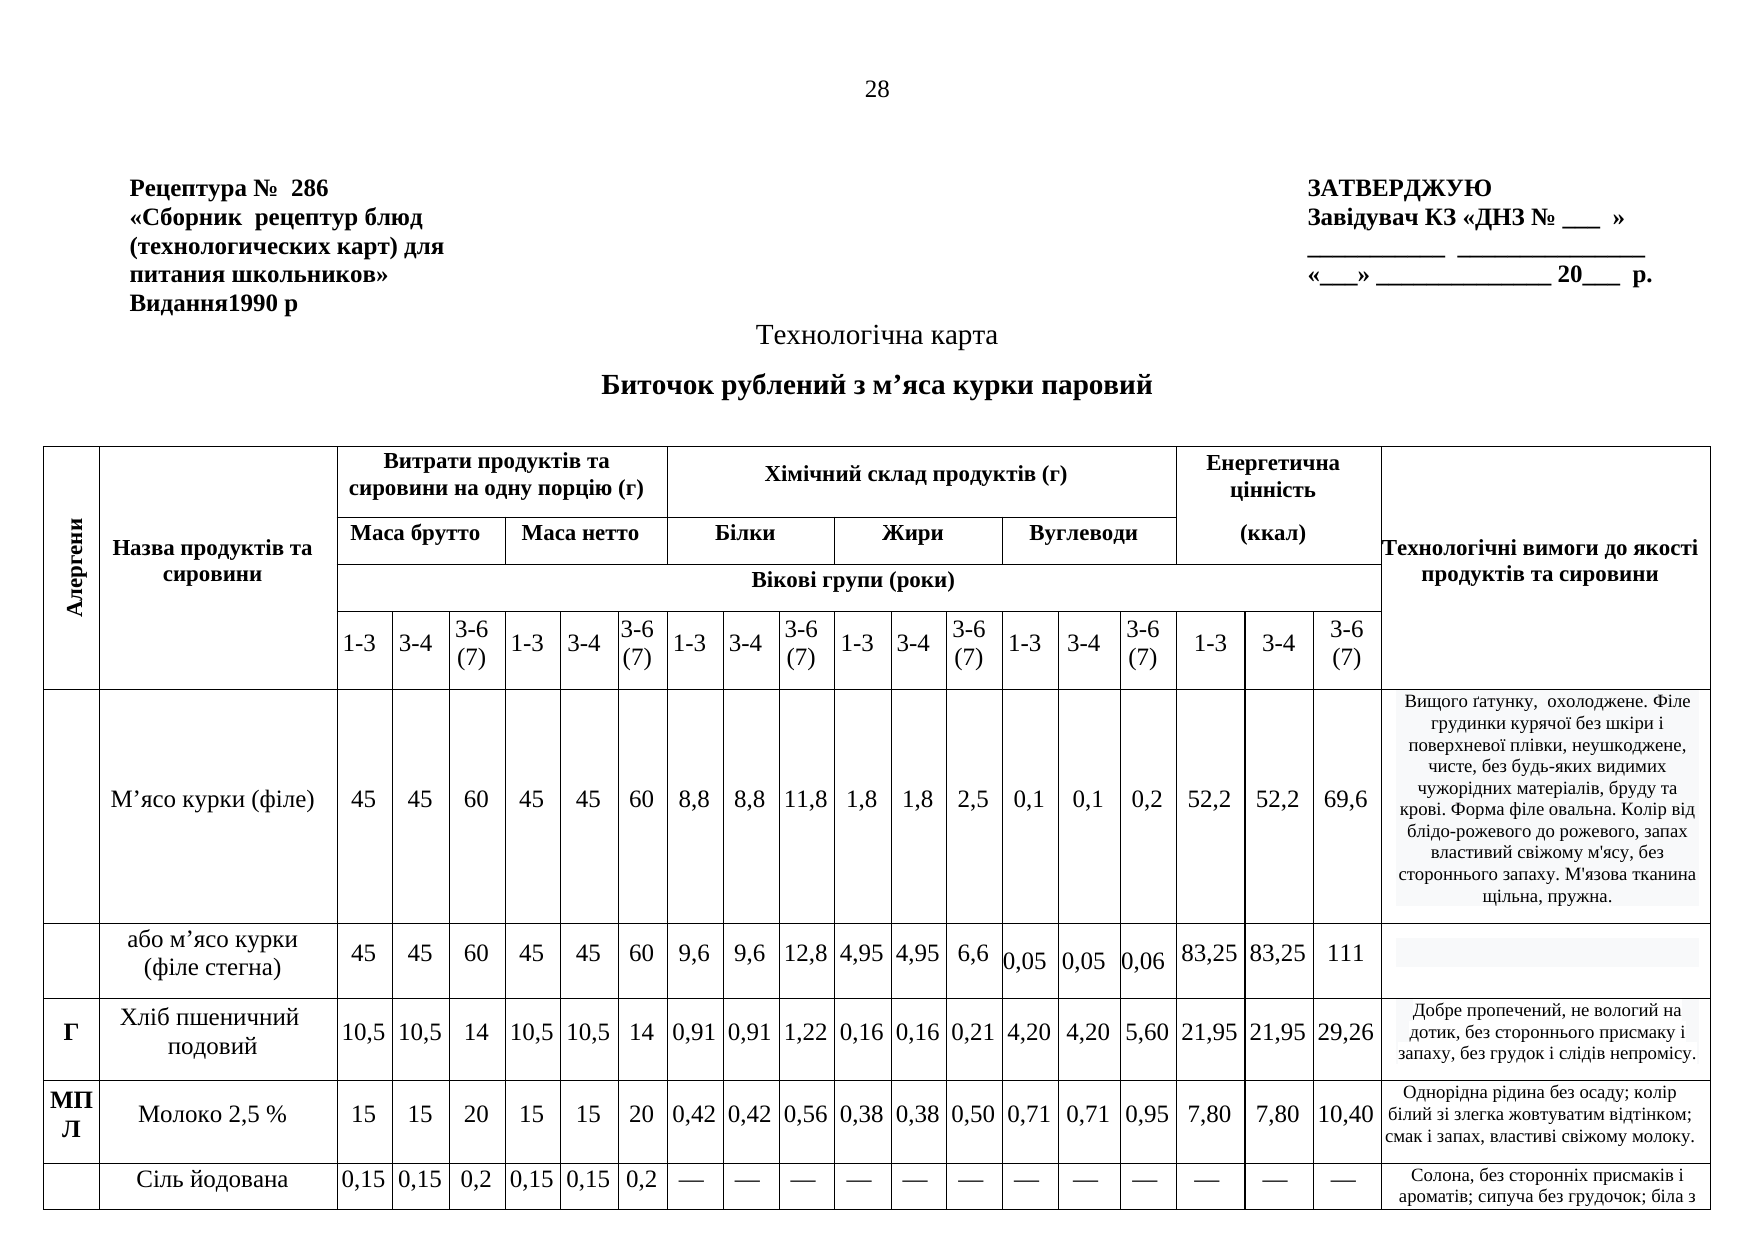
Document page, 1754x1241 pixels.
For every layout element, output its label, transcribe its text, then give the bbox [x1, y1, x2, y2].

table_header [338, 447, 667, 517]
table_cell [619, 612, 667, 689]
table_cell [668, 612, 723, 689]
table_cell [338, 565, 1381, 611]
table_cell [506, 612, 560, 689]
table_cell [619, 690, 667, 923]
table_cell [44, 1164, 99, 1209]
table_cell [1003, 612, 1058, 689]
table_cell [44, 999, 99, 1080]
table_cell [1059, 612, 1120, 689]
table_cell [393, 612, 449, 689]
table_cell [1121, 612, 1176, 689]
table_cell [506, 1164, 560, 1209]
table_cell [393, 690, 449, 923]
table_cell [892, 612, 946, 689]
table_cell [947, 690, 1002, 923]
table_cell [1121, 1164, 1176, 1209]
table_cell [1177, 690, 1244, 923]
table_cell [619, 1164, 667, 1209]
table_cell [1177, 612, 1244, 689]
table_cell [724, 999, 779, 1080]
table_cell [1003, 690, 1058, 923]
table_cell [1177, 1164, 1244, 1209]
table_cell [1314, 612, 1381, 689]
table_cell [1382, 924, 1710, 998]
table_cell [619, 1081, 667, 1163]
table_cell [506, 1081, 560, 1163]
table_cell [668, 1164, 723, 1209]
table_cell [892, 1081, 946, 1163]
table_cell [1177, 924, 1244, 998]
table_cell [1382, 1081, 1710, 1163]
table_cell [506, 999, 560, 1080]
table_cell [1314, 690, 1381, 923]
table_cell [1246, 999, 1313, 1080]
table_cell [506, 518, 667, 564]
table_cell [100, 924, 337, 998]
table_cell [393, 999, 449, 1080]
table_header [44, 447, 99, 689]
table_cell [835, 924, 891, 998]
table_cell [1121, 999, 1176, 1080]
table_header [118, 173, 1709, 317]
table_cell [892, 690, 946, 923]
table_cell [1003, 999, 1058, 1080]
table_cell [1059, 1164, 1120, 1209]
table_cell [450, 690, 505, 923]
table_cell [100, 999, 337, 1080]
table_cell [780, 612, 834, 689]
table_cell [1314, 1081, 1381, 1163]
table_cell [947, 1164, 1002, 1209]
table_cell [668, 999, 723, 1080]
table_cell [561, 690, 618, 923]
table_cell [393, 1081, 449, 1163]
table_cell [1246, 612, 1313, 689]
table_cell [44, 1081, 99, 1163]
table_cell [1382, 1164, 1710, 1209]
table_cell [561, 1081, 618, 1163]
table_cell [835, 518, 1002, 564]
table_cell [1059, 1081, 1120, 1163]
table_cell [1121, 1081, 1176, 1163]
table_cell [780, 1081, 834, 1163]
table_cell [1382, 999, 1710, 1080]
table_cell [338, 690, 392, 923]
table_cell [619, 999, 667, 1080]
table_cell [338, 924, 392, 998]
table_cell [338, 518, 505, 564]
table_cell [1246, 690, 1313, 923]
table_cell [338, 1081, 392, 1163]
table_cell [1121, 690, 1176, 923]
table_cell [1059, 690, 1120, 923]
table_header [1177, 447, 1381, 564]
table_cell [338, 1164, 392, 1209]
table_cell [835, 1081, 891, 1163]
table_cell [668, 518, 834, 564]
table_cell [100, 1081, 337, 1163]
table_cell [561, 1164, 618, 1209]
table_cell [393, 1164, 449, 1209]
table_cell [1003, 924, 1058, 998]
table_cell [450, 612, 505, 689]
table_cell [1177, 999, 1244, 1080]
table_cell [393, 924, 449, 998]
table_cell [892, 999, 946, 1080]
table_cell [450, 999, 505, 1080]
text Биточок рублений з м’яса курки паровий [118, 367, 1636, 401]
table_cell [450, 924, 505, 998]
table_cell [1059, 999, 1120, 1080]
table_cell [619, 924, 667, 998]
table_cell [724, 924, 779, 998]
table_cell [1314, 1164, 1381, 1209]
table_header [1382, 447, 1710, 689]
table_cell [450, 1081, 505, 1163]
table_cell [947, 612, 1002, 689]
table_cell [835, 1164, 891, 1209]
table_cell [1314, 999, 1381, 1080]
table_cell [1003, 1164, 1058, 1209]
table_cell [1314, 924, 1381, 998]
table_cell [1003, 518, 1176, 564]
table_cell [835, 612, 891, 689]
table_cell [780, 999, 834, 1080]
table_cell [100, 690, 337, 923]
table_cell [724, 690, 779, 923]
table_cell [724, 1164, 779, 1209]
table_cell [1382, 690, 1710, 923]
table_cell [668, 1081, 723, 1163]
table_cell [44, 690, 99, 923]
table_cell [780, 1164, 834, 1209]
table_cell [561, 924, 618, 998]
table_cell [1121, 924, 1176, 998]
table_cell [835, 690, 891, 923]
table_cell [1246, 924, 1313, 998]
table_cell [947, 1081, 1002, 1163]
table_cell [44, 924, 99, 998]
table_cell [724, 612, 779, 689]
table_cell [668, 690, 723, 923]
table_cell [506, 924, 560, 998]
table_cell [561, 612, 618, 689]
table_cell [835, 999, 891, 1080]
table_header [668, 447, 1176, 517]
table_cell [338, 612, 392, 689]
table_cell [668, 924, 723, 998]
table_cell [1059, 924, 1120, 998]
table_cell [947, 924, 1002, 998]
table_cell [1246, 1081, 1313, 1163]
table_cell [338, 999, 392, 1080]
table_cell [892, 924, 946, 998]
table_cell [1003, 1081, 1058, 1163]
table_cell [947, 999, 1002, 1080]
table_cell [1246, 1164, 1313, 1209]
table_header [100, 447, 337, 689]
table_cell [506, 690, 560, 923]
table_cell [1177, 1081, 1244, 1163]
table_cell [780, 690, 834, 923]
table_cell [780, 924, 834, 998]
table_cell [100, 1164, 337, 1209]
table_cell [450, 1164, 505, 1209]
text Технологічна карта [118, 317, 1636, 351]
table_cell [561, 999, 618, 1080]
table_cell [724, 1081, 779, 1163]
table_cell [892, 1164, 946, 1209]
